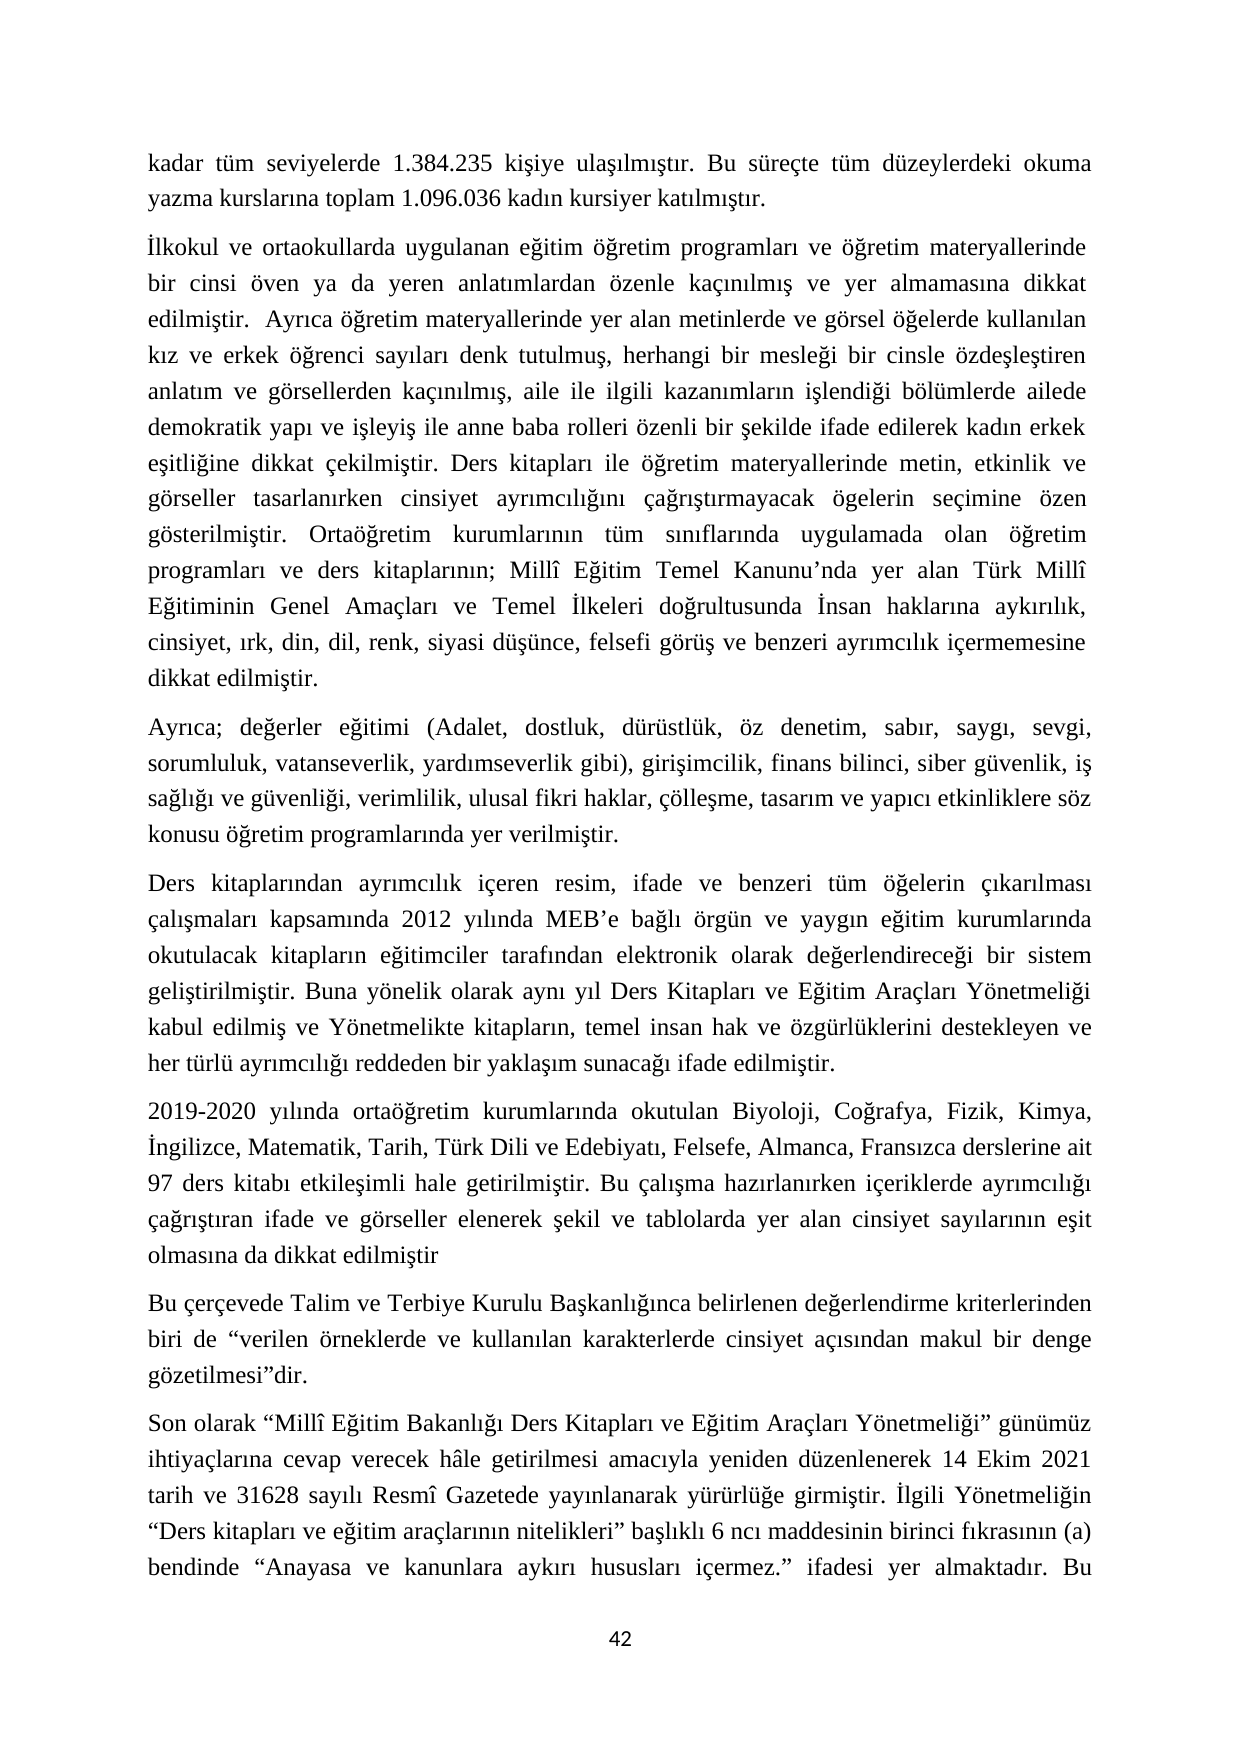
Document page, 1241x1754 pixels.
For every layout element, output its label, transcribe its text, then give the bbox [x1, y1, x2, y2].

text 2019-2020 yılında ortaöğretim kurumlarında okutulan Biyoloji, Coğrafya, Fizik, Kimya, İngilizce, Matematik, Tarih, Türk Dili ve Edebiyatı, Felsefe, Almanca, Fransızca derslerine ait 97 ders kitabı etkileşimli hale getirilmiştir. Bu çalışma hazırlanırken içeriklerde ayrımcılığı çağrıştıran ifade ve görseller elenerek şekil ve tablolarda yer alan cinsiyet sayılarının eşit olmasına da dikkat edilmiştir [148, 1096, 1093, 1268]
text Bu çerçevede Talim ve Terbiye Kurulu Başkanlığınca belirlenen değerlendirme kriterlerinden biri de “verilen örneklerde ve kullanılan karakterlerde cinsiyet açısından makul bir denge gözetilmesi”dir. [148, 1288, 1093, 1389]
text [148, 1408, 1093, 1581]
text İlkokul ve ortaokullarda uygulanan eğitim öğretim programları ve öğretim materyallerinde bir cinsi öven ya da yeren anlatımlardan özenle kaçınılmış ve yer almamasına dikkat edilmiştir. Ayrıca öğretim materyallerinde yer alan metinlerde ve görsel öğelerde kullanılan kız ve erkek öğrenci sayıları denk tutulmuş, herhangi bir mesleği bir cinsle özdeşleştiren anlatım ve görsellerden kaçınılmış, aile ile ilgili kazanımların işlendiği bölümlerde ailede demokratik yapı ve işleyiş ile anne baba rolleri özenli bir şekilde ifade edilerek kadın erkek eşitliğine dikkat çekilmiştir. Ders kitapları ile öğretim materyallerinde metin, etkinlik ve görseller tasarlanırken cinsiyet ayrımcılığını çağrıştırmayacak ögelerin seçimine özen gösterilmiştir. Ortaöğretim kurumlarının tüm sınıflarında uygulamada olan öğretim programları ve ders kitaplarının; Millî Eğitim Temel Kanunu’nda yer alan Türk Millî Eğitiminin Genel Amaçları ve Temel İlkeleri doğrultusunda İnsan haklarına aykırılık, cinsiyet, ırk, din, dil, renk, siyasi düşünce, felsefi görüş ve benzeri ayrımcılık içermemesine dikkat edilmiştir. [147, 232, 1087, 692]
text Ders kitaplarından ayrımcılık içeren resim, ifade ve benzeri tüm öğelerin çıkarılması çalışmaları kapsamında 2012 yılında MEB’e bağlı örgün ve yaygın eğitim kurumlarında okutulacak kitapların eğitimciler tarafından elektronik olarak değerlendireceği bir sistem geliştirilmiştir. Buna yönelik olarak aynı yıl Ders Kitapları ve Eğitim Araçları Yönetmeliği kabul edilmiş ve Yönetmelikte kitapların, temel insan hak ve özgürlüklerini destekleyen ve her türlü ayrımcılığı reddeden bir yaklaşım sunacağı ifade edilmiştir. [148, 868, 1093, 1076]
text Ayrıca; değerler eğitimi (Adalet, dostluk, dürüstlük, öz denetim, sabır, saygı, sevgi, sorumluluk, vatanseverlik, yardımseverlik gibi), girişimcilik, finans bilinci, siber güvenlik, iş sağlığı ve güvenliği, verimlilik, ulusal fikri haklar, çölleşme, tasarım ve yapıcı etkinliklere söz konusu öğretim programlarında yer verilmiştir. [148, 712, 1093, 848]
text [148, 148, 1093, 212]
